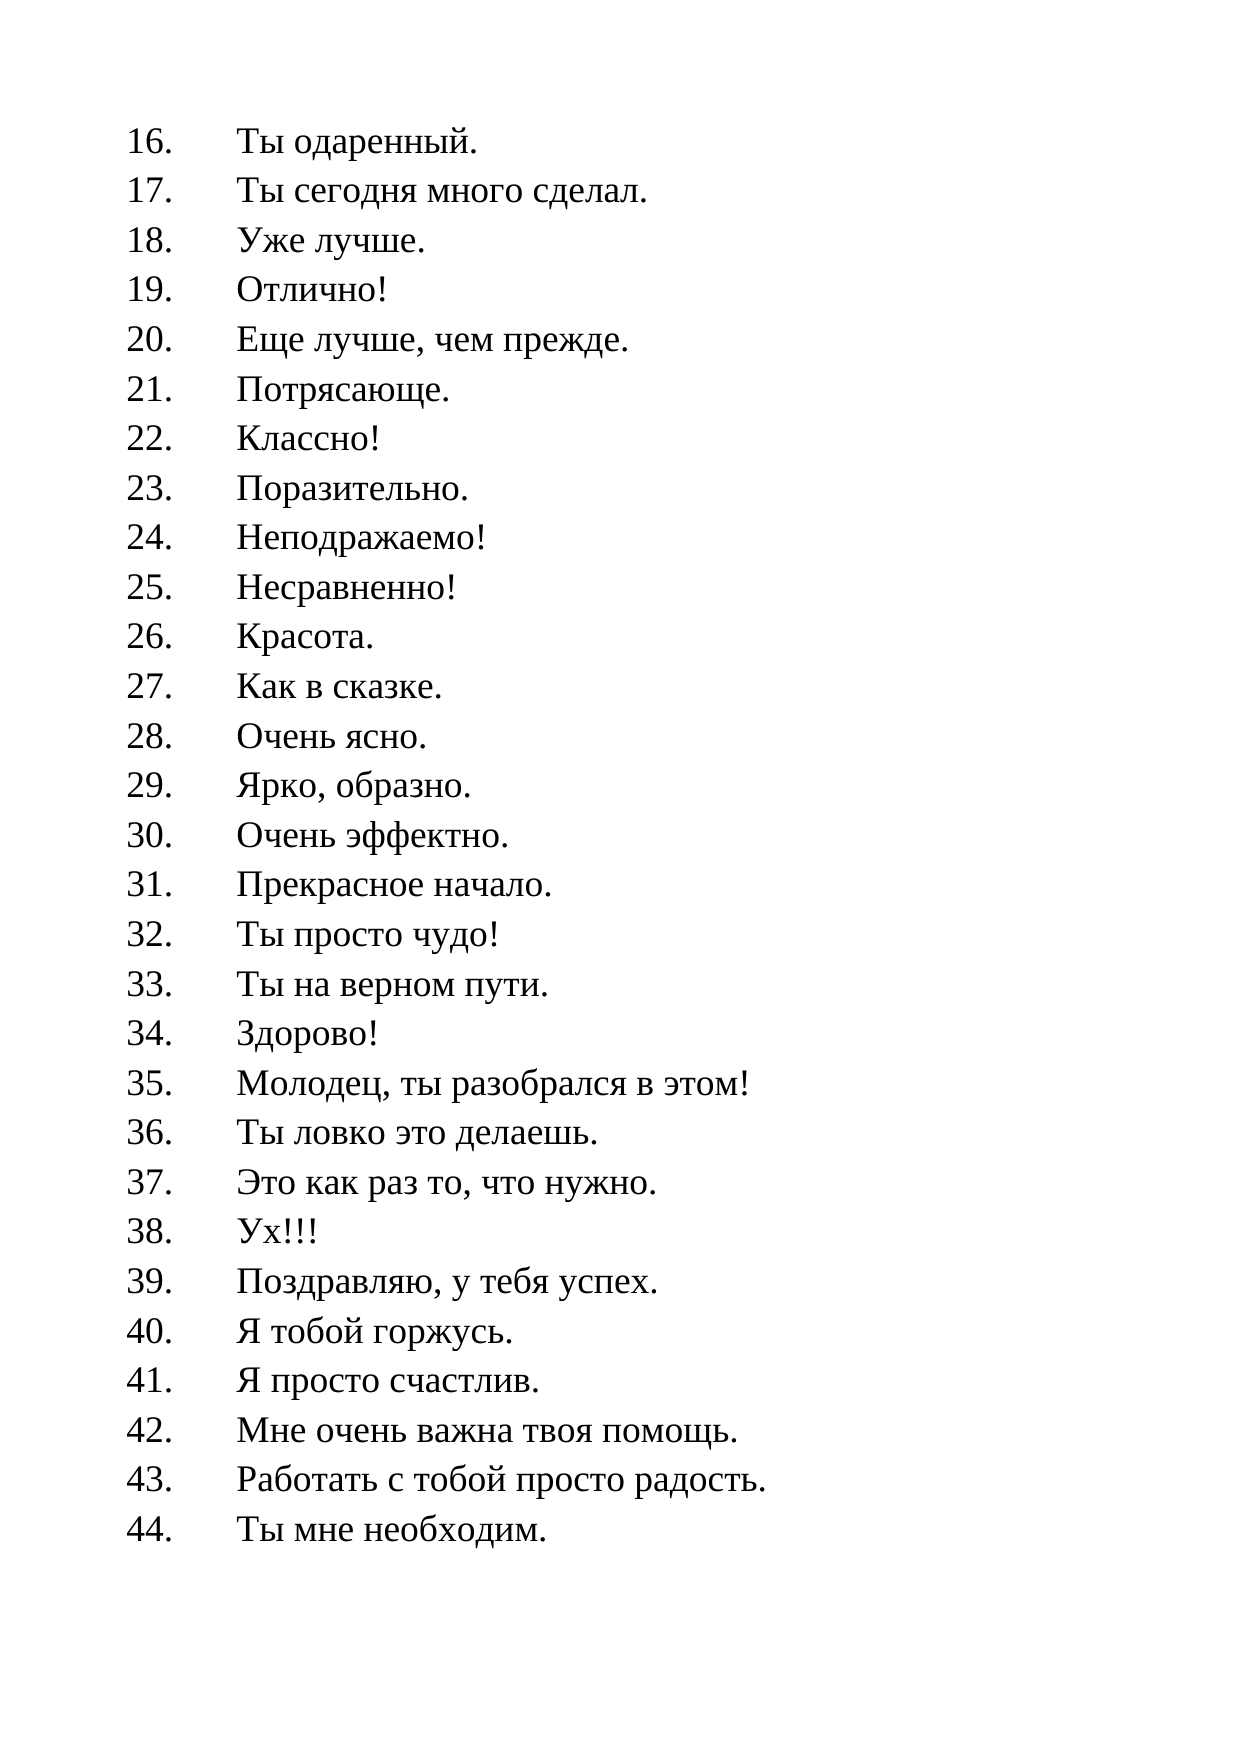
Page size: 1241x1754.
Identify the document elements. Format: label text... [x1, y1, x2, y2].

list Еще лучше, чем прежде. [126, 316, 1152, 359]
list Ты ловко это делаешь. [126, 1110, 1152, 1153]
list Ты сегодня много сделал. [126, 168, 1152, 211]
list Здорово! [126, 1011, 1152, 1054]
list Молодец, ты разобрался в этом! [126, 1060, 1152, 1103]
list Как в сказке. [126, 663, 1152, 707]
list Работать с тобой просто радость. [126, 1457, 1152, 1500]
list Несравненно! [126, 564, 1152, 607]
list Это как раз то, что нужно. [126, 1159, 1152, 1202]
list Мне очень важна твоя помощь. [126, 1407, 1152, 1450]
list Отлично! [126, 267, 1152, 310]
list Ты просто чудо! [126, 911, 1152, 954]
list Я тобой горжусь. [126, 1308, 1152, 1351]
list Ты на верном пути. [126, 961, 1152, 1004]
list Ярко, образно. [126, 763, 1152, 806]
list Поразительно. [126, 465, 1152, 508]
list Поздравляю, у тебя успех. [126, 1258, 1152, 1302]
list Потрясающе. [126, 366, 1152, 409]
list Неподражаемо! [126, 515, 1152, 558]
list Красота. [126, 614, 1152, 657]
list Прекрасное начало. [126, 862, 1152, 905]
list Уже лучше. [126, 217, 1152, 260]
list Ты одаренный. [126, 118, 1152, 161]
list Ты мне необходим. [126, 1506, 1152, 1549]
list Ух!!! [126, 1209, 1152, 1252]
list Я просто счастлив. [126, 1358, 1152, 1401]
list Очень эффектно. [126, 812, 1152, 855]
list Классно! [126, 416, 1152, 459]
list Очень ясно. [126, 713, 1152, 756]
